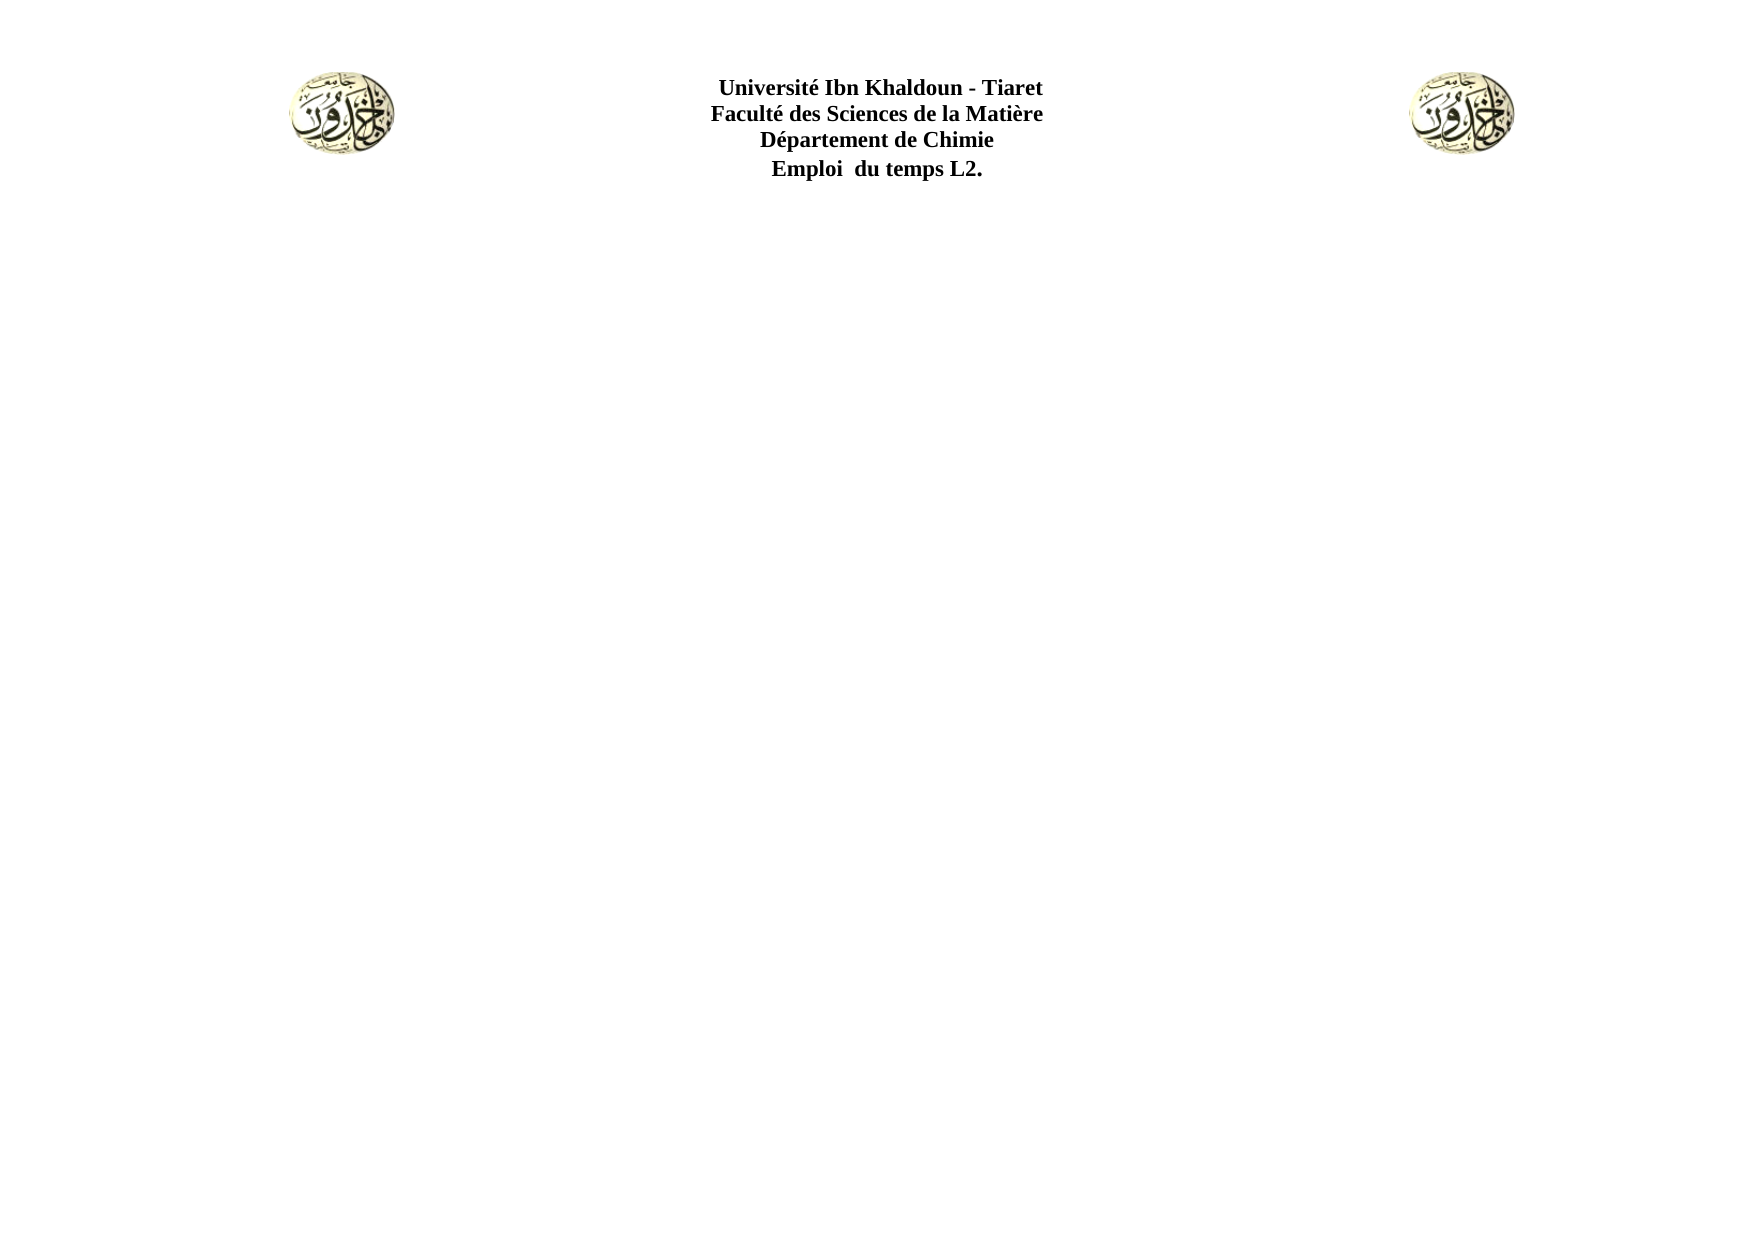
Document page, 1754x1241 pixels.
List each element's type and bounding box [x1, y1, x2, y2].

picture [289, 72, 396, 156]
picture [1409, 72, 1516, 156]
